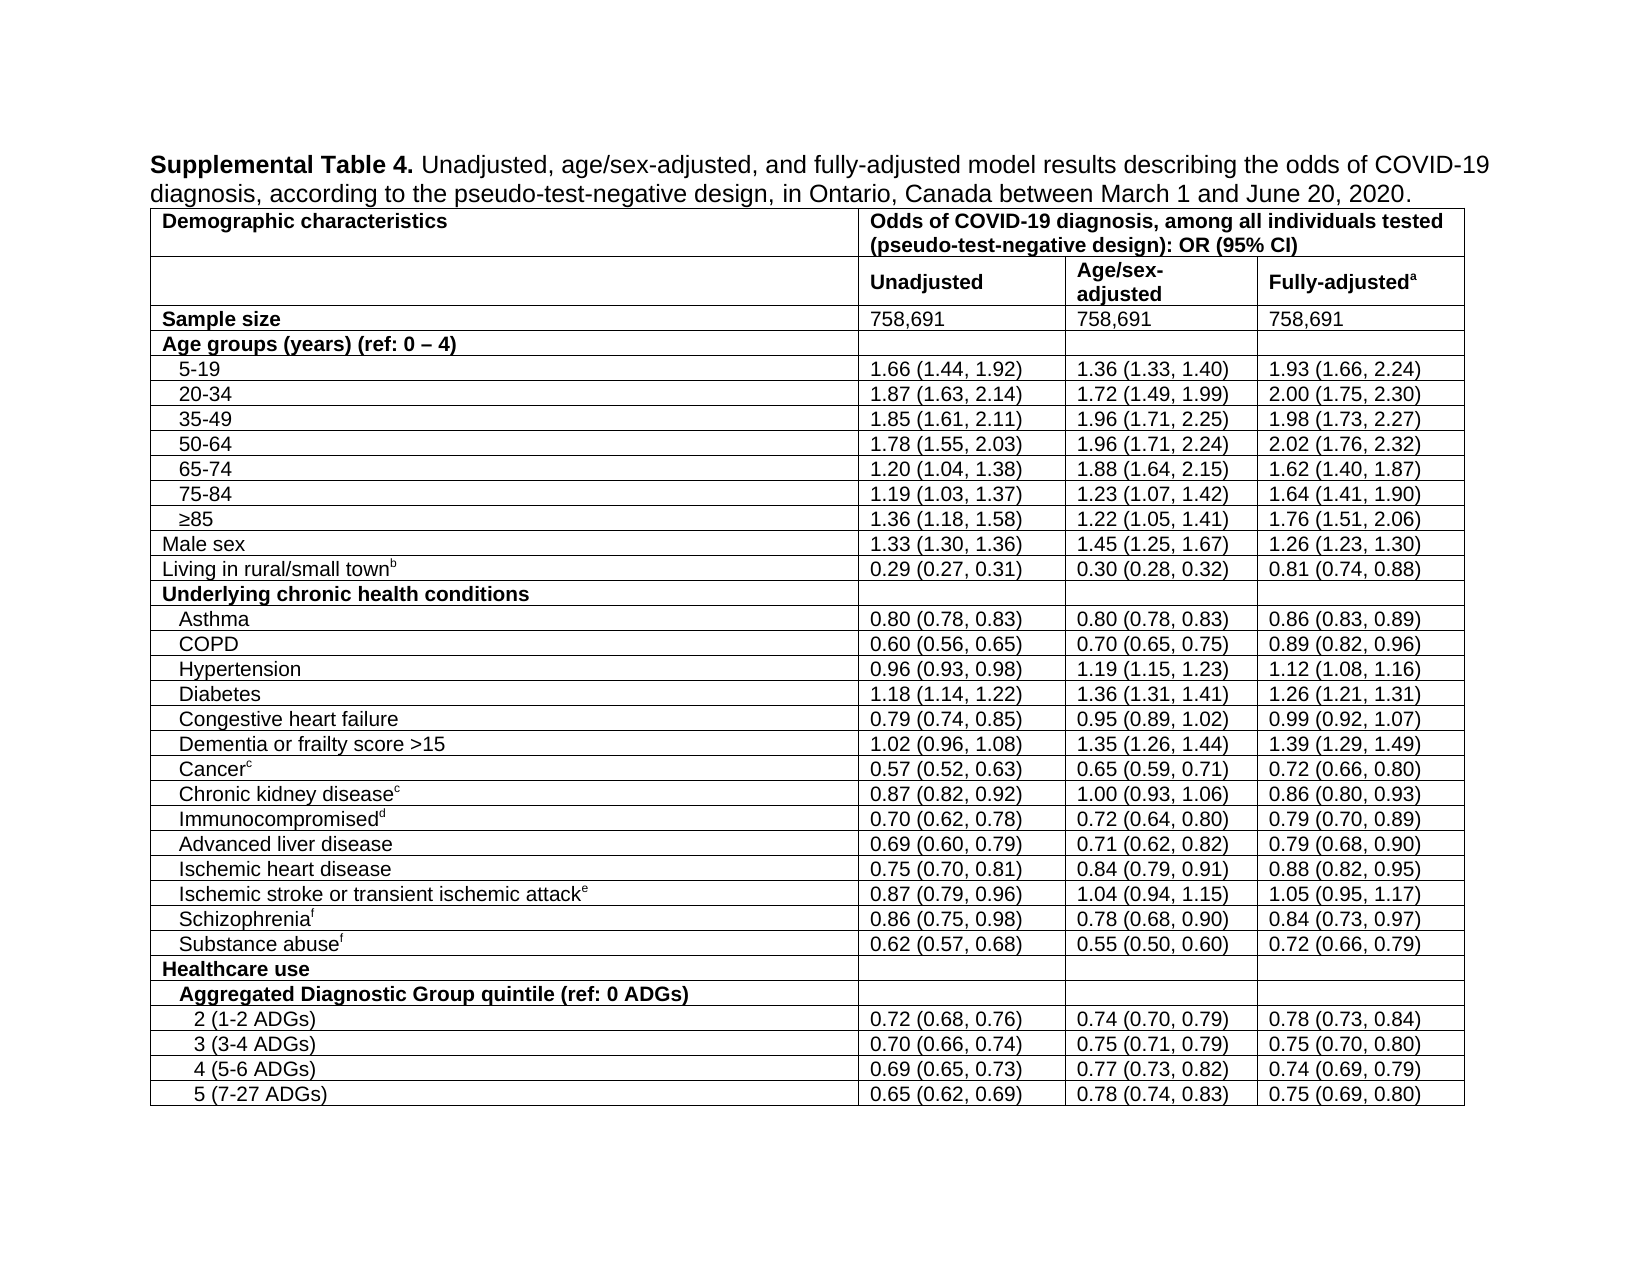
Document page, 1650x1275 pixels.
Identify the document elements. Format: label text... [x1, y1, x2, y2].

table_cell COPD [151, 631, 858, 655]
table_cell 3 (3-4 ADGs) [151, 1031, 858, 1055]
table_cell Ischemic heart disease [151, 856, 858, 880]
table_cell 5 (7-27 ADGs) [151, 1081, 858, 1105]
table_cell 20-34 [151, 381, 858, 405]
table_cell 1.36 (1.31, 1.41) [1066, 681, 1257, 705]
table_cell 1.85 (1.61, 2.11) [859, 406, 1065, 430]
table_cell Fully-adjusteda [1258, 257, 1464, 305]
table_cell [1066, 331, 1257, 355]
table_cell 0.62 (0.57, 0.68) [859, 931, 1065, 955]
table_cell 0.74 (0.69, 0.79) [1258, 1056, 1464, 1080]
table_cell 0.29 (0.27, 0.31) [859, 556, 1065, 580]
table_cell 758,691 [1258, 306, 1464, 330]
table_cell 0.96 (0.93, 0.98) [859, 656, 1065, 680]
table_cell 0.84 (0.73, 0.97) [1258, 906, 1464, 930]
table_cell 0.78 (0.68, 0.90) [1066, 906, 1257, 930]
table_cell 0.78 (0.73, 0.84) [1258, 1006, 1464, 1030]
table_cell [1258, 581, 1464, 605]
table_cell [1066, 956, 1257, 980]
table_cell 1.20 (1.04, 1.38) [859, 456, 1065, 480]
table_cell 1.88 (1.64, 2.15) [1066, 456, 1257, 480]
table_cell 1.00 (0.93, 1.06) [1066, 781, 1257, 805]
table_cell 1.76 (1.51, 2.06) [1258, 506, 1464, 530]
table_cell Chronic kidney diseasec [151, 781, 858, 805]
table_cell 0.70 (0.62, 0.78) [859, 806, 1065, 830]
table_cell Congestive heart failure [151, 706, 858, 730]
table_cell 2.00 (1.75, 2.30) [1258, 381, 1464, 405]
table_cell 0.86 (0.75, 0.98) [859, 906, 1065, 930]
table_cell 0.87 (0.82, 0.92) [859, 781, 1065, 805]
table_cell 0.77 (0.73, 0.82) [1066, 1056, 1257, 1080]
table_cell 1.23 (1.07, 1.42) [1066, 481, 1257, 505]
table_cell 1.35 (1.26, 1.44) [1066, 731, 1257, 755]
table_cell 0.60 (0.56, 0.65) [859, 631, 1065, 655]
table_cell [859, 331, 1065, 355]
table_cell 1.36 (1.33, 1.40) [1066, 356, 1257, 380]
table_cell 65-74 [151, 456, 858, 480]
table_cell 50-64 [151, 431, 858, 455]
table_cell 0.57 (0.52, 0.63) [859, 756, 1065, 780]
table_cell 75-84 [151, 481, 858, 505]
table_cell 1.19 (1.03, 1.37) [859, 481, 1065, 505]
table_cell Aggregated Diagnostic Group quintile (ref: 0 ADGs) [151, 981, 858, 1005]
table_cell [859, 581, 1065, 605]
table_cell [1258, 981, 1464, 1005]
table_cell 0.69 (0.60, 0.79) [859, 831, 1065, 855]
table_cell 1.78 (1.55, 2.03) [859, 431, 1065, 455]
table_cell Advanced liver disease [151, 831, 858, 855]
table_cell Ischemic stroke or transient ischemic attacke [151, 881, 858, 905]
table_cell Male sex [151, 531, 858, 555]
table_cell 1.18 (1.14, 1.22) [859, 681, 1065, 705]
table_cell 0.69 (0.65, 0.73) [859, 1056, 1065, 1080]
table_cell 0.89 (0.82, 0.96) [1258, 631, 1464, 655]
table_cell 0.75 (0.70, 0.80) [1258, 1031, 1464, 1055]
table_cell 1.96 (1.71, 2.25) [1066, 406, 1257, 430]
table_cell 1.02 (0.96, 1.08) [859, 731, 1065, 755]
table_cell 0.71 (0.62, 0.82) [1066, 831, 1257, 855]
table_cell [1066, 981, 1257, 1005]
table_cell Age/sex-adjusted [1066, 257, 1257, 305]
table_cell 0.88 (0.82, 0.95) [1258, 856, 1464, 880]
table_cell 1.36 (1.18, 1.58) [859, 506, 1065, 530]
table_cell 1.98 (1.73, 2.27) [1258, 406, 1464, 430]
table_cell 0.72 (0.66, 0.80) [1258, 756, 1464, 780]
table_cell 0.99 (0.92, 1.07) [1258, 706, 1464, 730]
table_cell 0.80 (0.78, 0.83) [859, 606, 1065, 630]
text Supplemental Table 4. Unadjusted, age/sex-adjusted, and fully-adjusted model results describing the odds of COVID-19 diagnosis, according to the pseudo-test-negative design, in Ontario, Canada between March 1 and June 20, 2020. [150, 150, 1500, 207]
table_cell 0.65 (0.59, 0.71) [1066, 756, 1257, 780]
table_cell 0.79 (0.68, 0.90) [1258, 831, 1464, 855]
table_cell [1258, 956, 1464, 980]
table_cell Substance abusef [151, 931, 858, 955]
table_cell Immunocompromisedd [151, 806, 858, 830]
table_cell 0.74 (0.70, 0.79) [1066, 1006, 1257, 1030]
table_cell 0.86 (0.83, 0.89) [1258, 606, 1464, 630]
table_cell Unadjusted [859, 257, 1065, 305]
table_cell [1258, 331, 1464, 355]
table_cell 1.39 (1.29, 1.49) [1258, 731, 1464, 755]
table_cell 5-19 [151, 356, 858, 380]
table_cell 0.79 (0.70, 0.89) [1258, 806, 1464, 830]
table_cell [1066, 581, 1257, 605]
table_cell 1.26 (1.23, 1.30) [1258, 531, 1464, 555]
table_cell 1.62 (1.40, 1.87) [1258, 456, 1464, 480]
table_cell 1.26 (1.21, 1.31) [1258, 681, 1464, 705]
table_cell 35-49 [151, 406, 858, 430]
table_header Demographic characteristics [151, 209, 858, 256]
table_cell 0.78 (0.74, 0.83) [1066, 1081, 1257, 1105]
table_cell 0.30 (0.28, 0.32) [1066, 556, 1257, 580]
table_cell 1.45 (1.25, 1.67) [1066, 531, 1257, 555]
table_cell 758,691 [1066, 306, 1257, 330]
table_cell 1.05 (0.95, 1.17) [1258, 881, 1464, 905]
table_cell Age groups (years) (ref: 0 – 4) [151, 331, 858, 355]
table_cell 0.86 (0.80, 0.93) [1258, 781, 1464, 805]
table_cell 758,691 [859, 306, 1065, 330]
table_cell 0.70 (0.65, 0.75) [1066, 631, 1257, 655]
table_cell ≥85 [151, 506, 858, 530]
table_cell 0.87 (0.79, 0.96) [859, 881, 1065, 905]
table_cell 1.72 (1.49, 1.99) [1066, 381, 1257, 405]
table_cell Schizophreniaf [151, 906, 858, 930]
table_cell [859, 956, 1065, 980]
table_cell 4 (5-6 ADGs) [151, 1056, 858, 1080]
table_cell 0.65 (0.62, 0.69) [859, 1081, 1065, 1105]
table_cell 1.93 (1.66, 2.24) [1258, 356, 1464, 380]
table_cell Cancerc [151, 756, 858, 780]
table_cell 0.72 (0.66, 0.79) [1258, 931, 1464, 955]
table_cell 0.84 (0.79, 0.91) [1066, 856, 1257, 880]
table_header Odds of COVID-19 diagnosis, among all individuals tested (pseudo-test-negative design): OR (95% CI) [859, 209, 1464, 256]
table_cell 1.33 (1.30, 1.36) [859, 531, 1065, 555]
table_cell 0.95 (0.89, 1.02) [1066, 706, 1257, 730]
table_cell Hypertension [151, 656, 858, 680]
table_cell 0.79 (0.74, 0.85) [859, 706, 1065, 730]
table_cell 0.81 (0.74, 0.88) [1258, 556, 1464, 580]
table_cell 0.75 (0.69, 0.80) [1258, 1081, 1464, 1105]
table_cell 2.02 (1.76, 2.32) [1258, 431, 1464, 455]
table_cell 2 (1-2 ADGs) [151, 1006, 858, 1030]
table_cell [859, 981, 1065, 1005]
table_cell 0.72 (0.64, 0.80) [1066, 806, 1257, 830]
table_cell Asthma [151, 606, 858, 630]
table_cell 0.75 (0.70, 0.81) [859, 856, 1065, 880]
table_cell 0.55 (0.50, 0.60) [1066, 931, 1257, 955]
table_cell Underlying chronic health conditions [151, 581, 858, 605]
table_cell 0.70 (0.66, 0.74) [859, 1031, 1065, 1055]
table_cell Healthcare use [151, 956, 858, 980]
table_cell 1.22 (1.05, 1.41) [1066, 506, 1257, 530]
table_cell 1.19 (1.15, 1.23) [1066, 656, 1257, 680]
table_cell 1.64 (1.41, 1.90) [1258, 481, 1464, 505]
table_cell 1.96 (1.71, 2.24) [1066, 431, 1257, 455]
table_cell Diabetes [151, 681, 858, 705]
table_cell 0.80 (0.78, 0.83) [1066, 606, 1257, 630]
table_cell 1.87 (1.63, 2.14) [859, 381, 1065, 405]
table_cell 1.04 (0.94, 1.15) [1066, 881, 1257, 905]
table_cell 0.75 (0.71, 0.79) [1066, 1031, 1257, 1055]
table_cell 1.66 (1.44, 1.92) [859, 356, 1065, 380]
table_cell 0.72 (0.68, 0.76) [859, 1006, 1065, 1030]
table_cell Living in rural/small townb [151, 556, 858, 580]
table_cell Dementia or frailty score >15 [151, 731, 858, 755]
table_cell Sample size [151, 306, 858, 330]
table_cell [151, 257, 858, 305]
table_cell 1.12 (1.08, 1.16) [1258, 656, 1464, 680]
